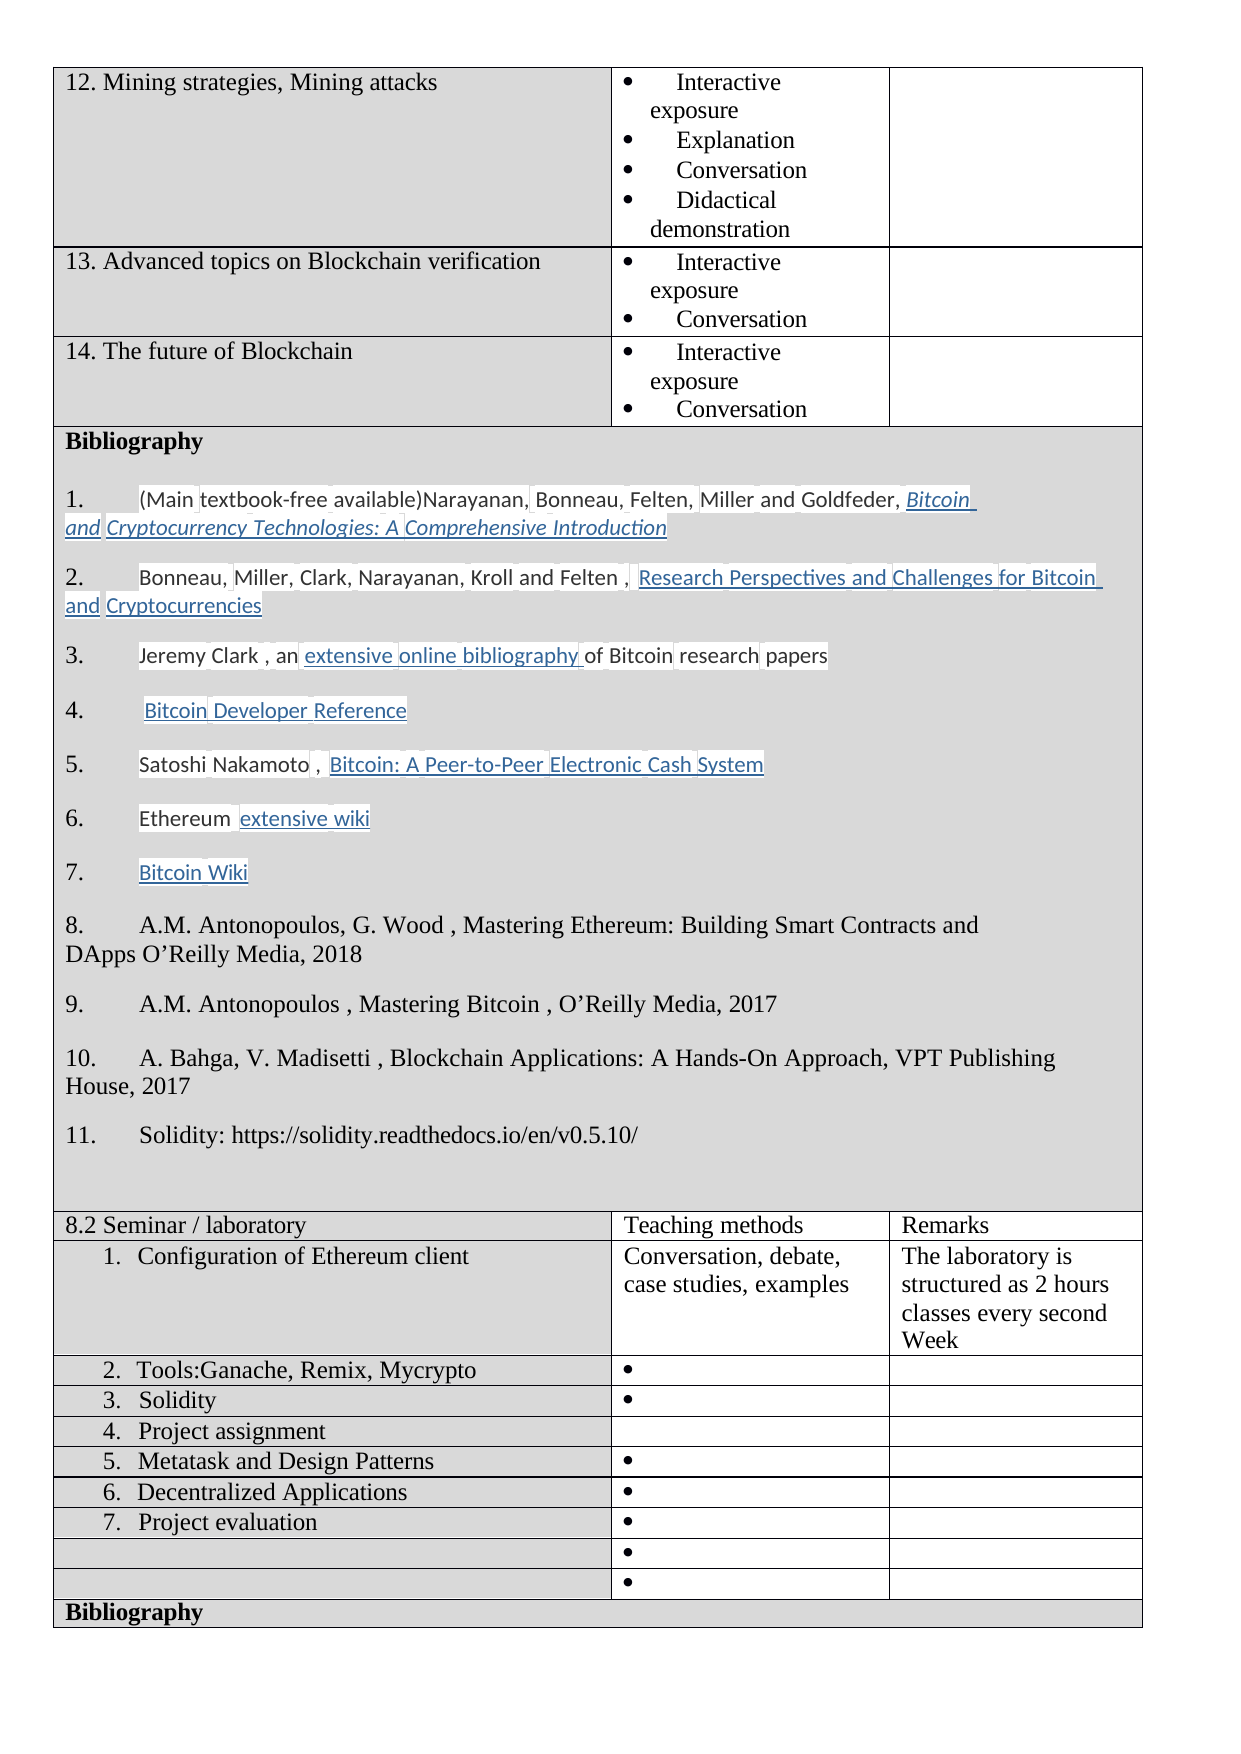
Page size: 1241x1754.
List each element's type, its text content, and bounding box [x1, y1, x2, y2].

table_cell [890, 1417, 1142, 1446]
table_cell [890, 1386, 1142, 1416]
table_cell [890, 1356, 1142, 1385]
table_cell  Configuration of Ethereum client [54, 1241, 611, 1354]
table_cell [890, 1447, 1142, 1476]
table_cell [890, 1508, 1142, 1537]
table_cell  [612, 1569, 889, 1598]
table_cell 13. Advanced topics on Blockchain verification [54, 248, 611, 336]
table_cell  [612, 1356, 889, 1385]
table_header 12. Mining strategies, Mining attacks [54, 68, 611, 246]
table_cell [890, 337, 1142, 426]
table_cell  [612, 1478, 889, 1507]
table_cell 14. The future of Blockchain [54, 337, 611, 426]
table_cell Bibliography [54, 1600, 1142, 1627]
table_cell [890, 1478, 1142, 1507]
table_cell  [612, 1508, 889, 1537]
table_cell [890, 1539, 1142, 1568]
table_cell [54, 1539, 611, 1568]
table_cell Teaching methods [612, 1212, 889, 1240]
table_cell Remarks [890, 1212, 1142, 1240]
table_cell Conversation, debate, case studies, examples [612, 1241, 889, 1354]
table_cell [612, 1417, 889, 1446]
table_cell  Metatask and Design Patterns [54, 1447, 611, 1476]
table_cell [890, 248, 1142, 336]
table_cell Interactive exposure Conversation [612, 337, 889, 426]
table_cell [54, 1569, 611, 1598]
table_cell Bibliography (Main textbook-free available)Narayanan, Bonneau, Felten, Miller and Goldfeder, Bitcoin and Cryptocurrency Technologies: A Comprehensive Introduction Bonneau, Miller, Clark, Narayanan, Kroll and Felten , Research Perspectives and Challenges for Bitcoin and Cryptocurrencies Jeremy Clark , an extensive online bibliography of Bitcoin research papers Bitcoin Developer Reference Satoshi Nakamoto , Bitcoin: A Peer-to-Peer Electronic Cash System Ethereum extensive wiki Bitcoin Wiki A.M. Antonopoulos, G. Wood , Mastering Ethereum: Building Smart Contracts and DApps O’Reilly Media, 2018 A.M. Antonopoulos , Mastering Bitcoin , O’Reilly Media, 2017 A. Bahga, V. Madisetti , Blockchain Applications: A Hands-On Approach, VPT Publishing House, 2017 Solidity: https://solidity.readthedocs.io/en/v0.5.10/ [54, 427, 1142, 1211]
table_cell  [612, 1386, 889, 1416]
table_cell  Project evaluation [54, 1508, 611, 1537]
table_cell  Tools:Ganache, Remix, Mycrypto [54, 1356, 611, 1385]
table_header [890, 68, 1142, 246]
table_cell Interactive exposure Conversation [612, 248, 889, 336]
table_header Interactive exposure Explanation Conversation Didactical demonstration [612, 68, 889, 246]
table_cell  [612, 1539, 889, 1568]
table_cell  Solidity [54, 1386, 611, 1416]
table_cell The laboratory is structured as 2 hours classes every second Week [890, 1241, 1142, 1354]
table_cell [890, 1569, 1142, 1598]
table_cell  Decentralized Applications [54, 1478, 611, 1507]
table_cell  Project assignment [54, 1417, 611, 1446]
table_cell 8.2 Seminar / laboratory [54, 1212, 611, 1240]
table_cell  [612, 1447, 889, 1476]
